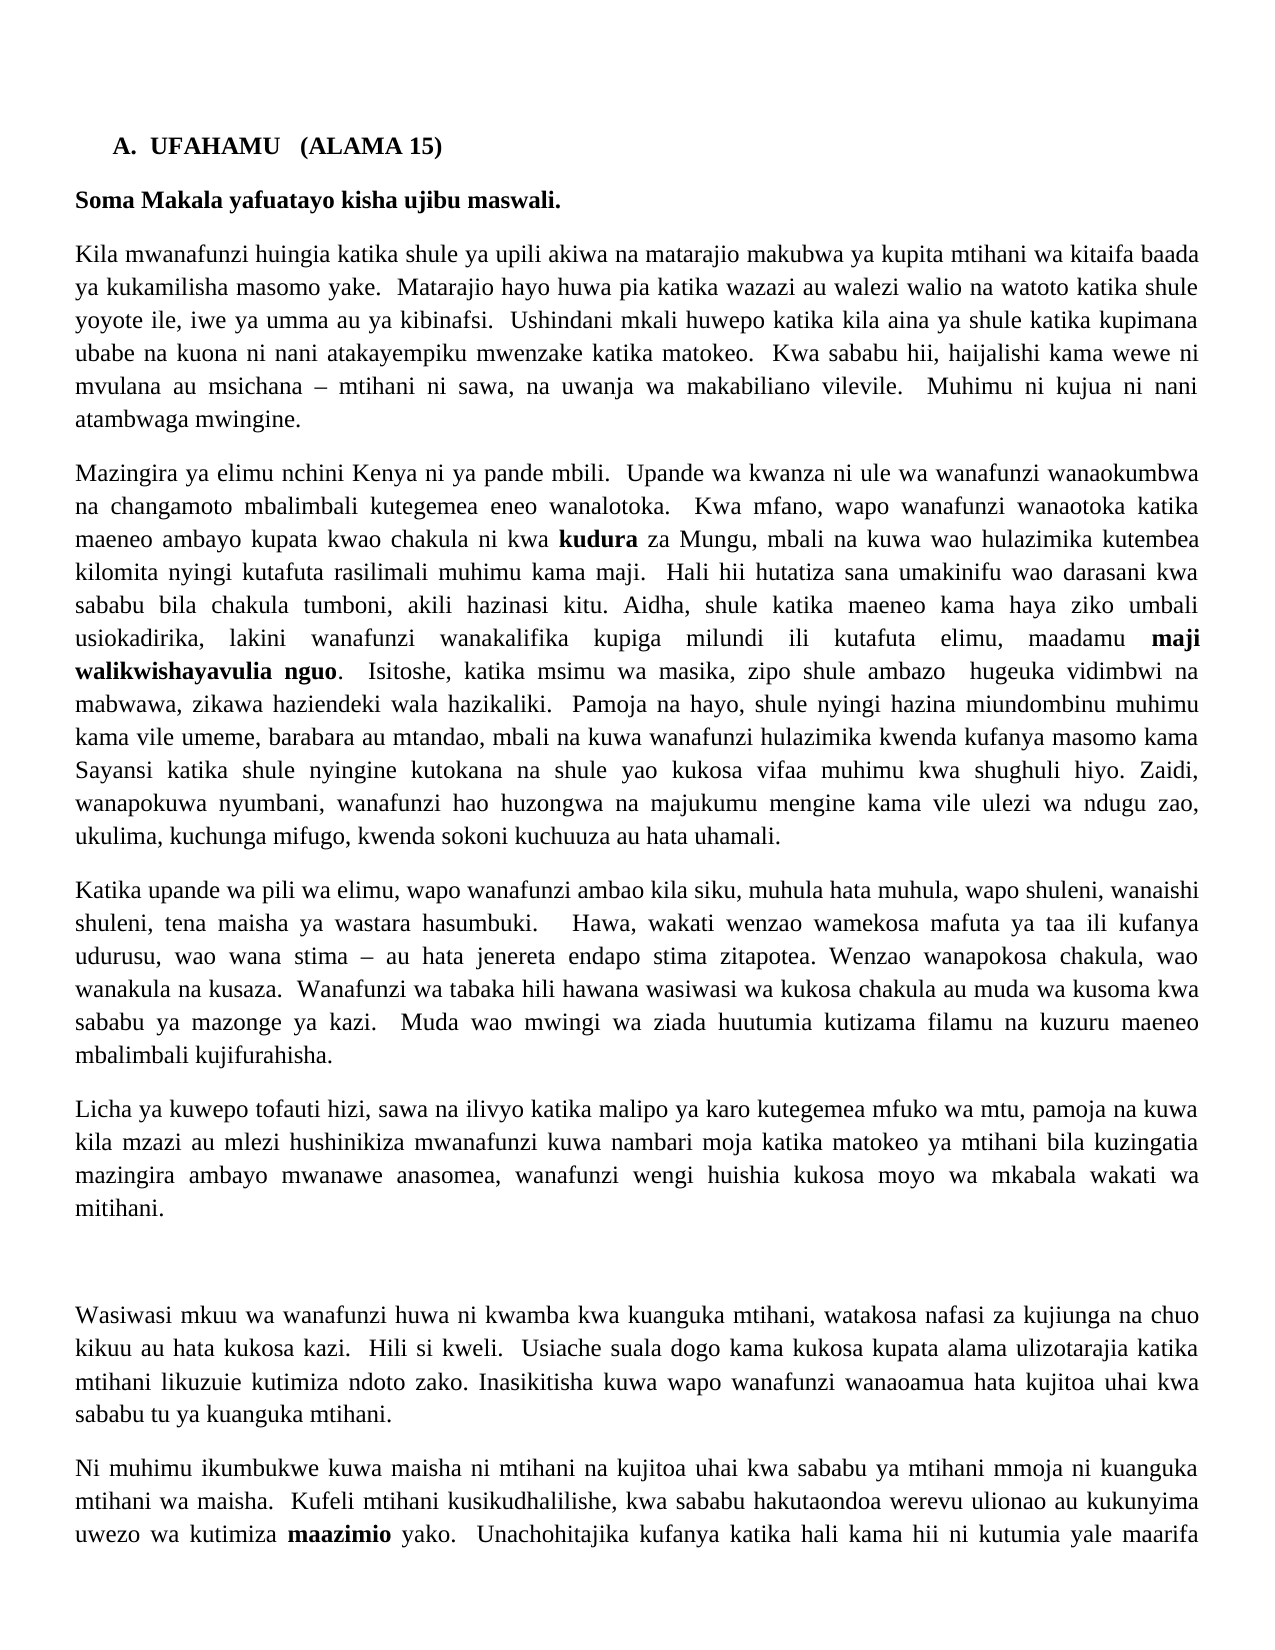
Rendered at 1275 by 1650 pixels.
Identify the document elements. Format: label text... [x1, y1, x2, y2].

text Kila mwanafunzi huingia katika shule ya upili akiwa na matarajio makubwa ya kupita mtihani wa kitaifa baada ya kukamilisha masomo yake. Matarajio hayo huwa pia katika wazazi au walezi walio na watoto katika shule yoyote ile, iwe ya umma au ya kibinafsi. Ushindani mkali huwepo katika kila aina ya shule katika kupimana ubabe na kuona ni nani atakayempiku mwenzake katika matokeo. Kwa sababu hii, haijalishi kama wewe ni mvulana au msichana – mtihani ni sawa, na uwanja wa makabiliano vilevile. Muhimu ni kujua ni nani atambwaga mwingine. [75, 239, 1200, 433]
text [75, 1453, 1200, 1548]
text Soma Makala yafuatayo kisha ujibu maswali. [75, 185, 1200, 214]
text Mazingira ya elimu nchini Kenya ni ya pande mbili. Upande wa kwanza ni ule wa wanafunzi wanaokumbwa na changamoto mbalimbali kutegemea eneo wanalotoka. Kwa mfano, wapo wanafunzi wanaotoka katika maeneo ambayo kupata kwao chakula ni kwa kudura za Mungu, mbali na kuwa wao hulazimika kutembea kilomita nyingi kutafuta rasilimali muhimu kama maji. Hali hii hutatiza sana umakinifu wao darasani kwa sababu bila chakula tumboni, akili hazinasi kitu. Aidha, shule katika maeneo kama haya ziko umbali usiokadirika, lakini wanafunzi wanakalifika kupiga milundi ili kutafuta elimu, maadamu maji walikwishayavulia nguo. Isitoshe, katika msimu wa masika, zipo shule ambazo hugeuka vidimbwi na mabwawa, zikawa haziendeki wala hazikaliki. Pamoja na hayo, shule nyingi hazina miundombinu muhimu kama vile umeme, barabara au mtandao, mbali na kuwa wanafunzi hulazimika kwenda kufanya masomo kama Sayansi katika shule nyingine kutokana na shule yao kukosa vifaa muhimu kwa shughuli hiyo. Zaidi, wanapokuwa nyumbani, wanafunzi hao huzongwa na majukumu mengine kama vile ulezi wa ndugu zao, ukulima, kuchunga mifugo, kwenda sokoni kuchuuza au hata uhamali. [75, 458, 1200, 850]
text Licha ya kuwepo tofauti hizi, sawa na ilivyo katika malipo ya karo kutegemea mfuko wa mtu, pamoja na kuwa kila mzazi au mlezi hushinikiza mwanafunzi kuwa nambari moja katika matokeo ya mtihani bila kuzingatia mazingira ambayo mwanawe anasomea, wanafunzi wengi huishia kukosa moyo wa mkabala wakati wa mitihani. [75, 1094, 1200, 1222]
text Katika upande wa pili wa elimu, wapo wanafunzi ambao kila siku, muhula hata muhula, wapo shuleni, wanaishi shuleni, tena maisha ya wastara hasumbuki. Hawa, wakati wenzao wamekosa mafuta ya taa ili kufanya udurusu, wao wana stima – au hata jenereta endapo stima zitapotea. Wenzao wanapokosa chakula, wao wanakula na kusaza. Wanafunzi wa tabaka hili hawana wasiwasi wa kukosa chakula au muda wa kusoma kwa sababu ya mazonge ya kazi. Muda wao mwingi wa ziada huutumia kutizama filamu na kuzuru maeneo mbalimbali kujifurahisha. [75, 875, 1200, 1069]
text Wasiwasi mkuu wa wanafunzi huwa ni kwamba kwa kuanguka mtihani, watakosa nafasi za kujiunga na chuo kikuu au hata kukosa kazi. Hili si kweli. Usiache suala dogo kama kukosa kupata alama ulizotarajia katika mtihani likuzuie kutimiza ndoto zako. Inasikitisha kuwa wapo wanafunzi wanaoamua hata kujitoa uhai kwa sababu tu ya kuanguka mtihani. [75, 1301, 1200, 1428]
list UFAHAMU (ALAMA 15) [112, 131, 1200, 160]
